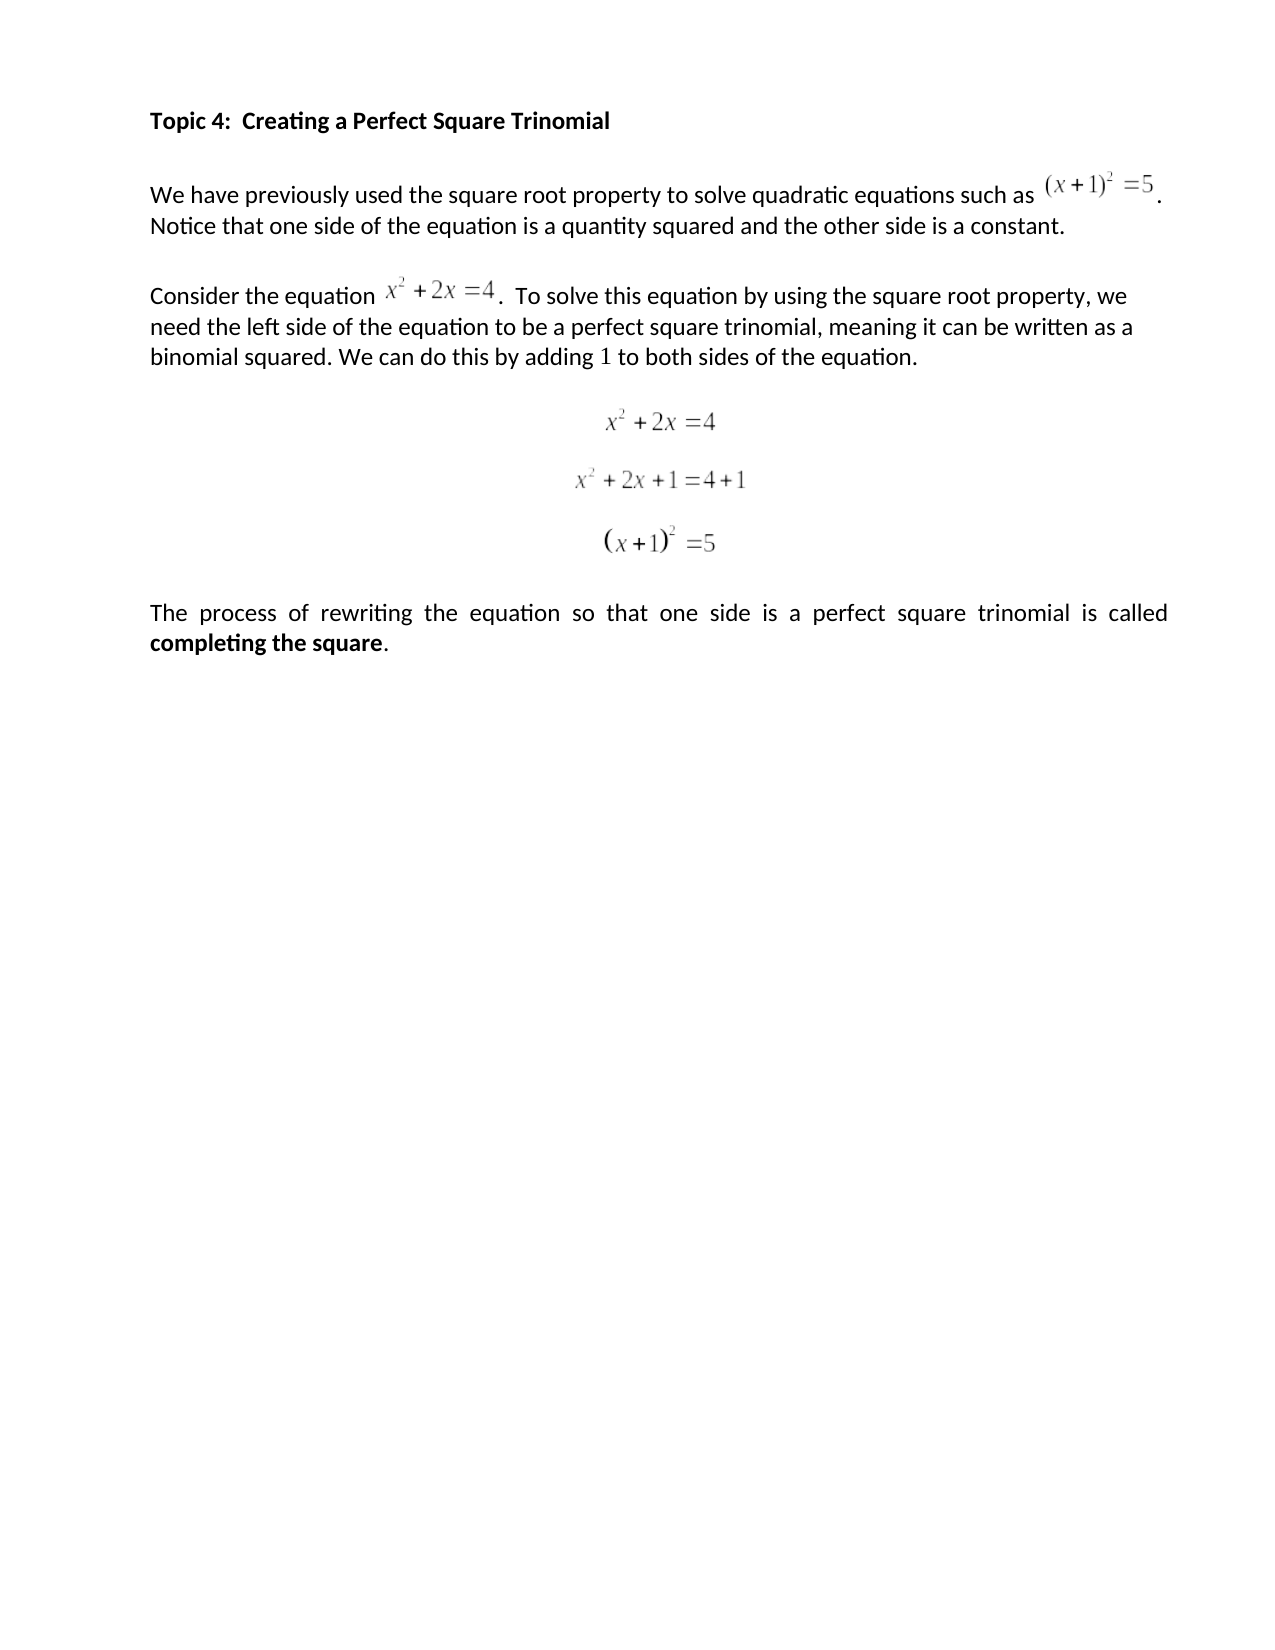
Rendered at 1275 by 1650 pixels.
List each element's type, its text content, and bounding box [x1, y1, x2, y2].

text We have previously used the square root property to solve quadratic equations such as . Notice that one side of the equation is a quantity squared and the other side is a constant. [150, 166, 1170, 240]
text Consider the equation . To solve this equation by using the square root property, we need the left side of the equation to be a perfect square trinomial, meaning it can be written as a binomial squared. We can do this by adding to both sides of the equation. [150, 271, 1170, 372]
text The process of rewriting the equation so that one side is a perfect square trinomial is called completing the square. [150, 597, 1170, 658]
subtitle Topic 4: Creating a Perfect Square Trinomial [150, 105, 1170, 136]
